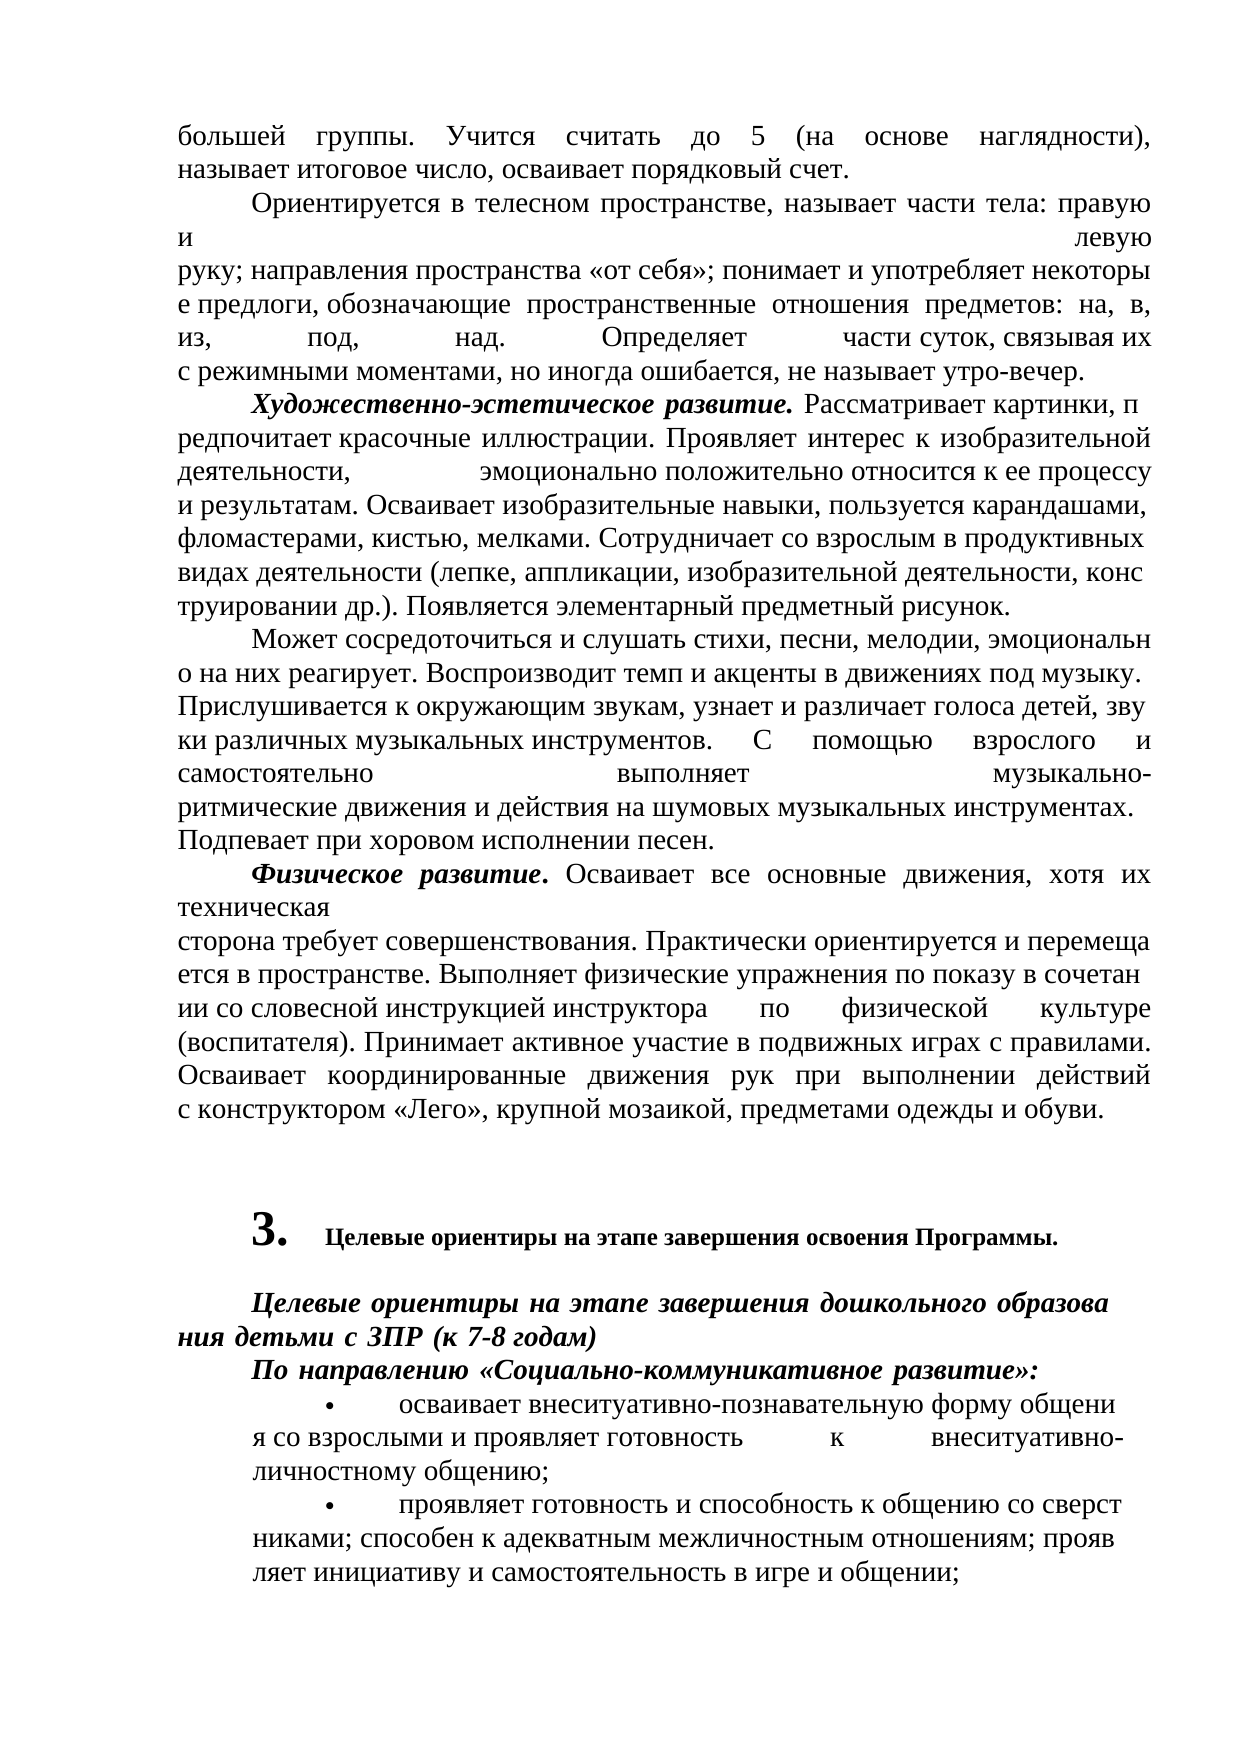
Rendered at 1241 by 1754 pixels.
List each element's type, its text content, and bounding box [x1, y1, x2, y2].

text Целевые ориентиры на этапе завершения дошкольного образования детьми с ЗПР (к 7-8 годам) [177, 1285, 1124, 1352]
text Физическое развитие. Осваивает все основные движения, хотя их техническая сторона требует совершенствования. Практически ориентируется и перемещается в пространстве. Выполняет физические упражнения по показу в сочетании со словесной инструкцией инструктора по физической культуре (воспитателя). Принимает активное участие в подвижных играх с правилами. Осваивает координированные движения рук при выполнении действий с конструктором «Лего», крупной мозаикой, предметами одежды и обуви. [177, 856, 1152, 1124]
list осваивает внеситуативно-познавательную форму общения со взрослыми и проявляет готовность к внеситуативно-личностному общению; [252, 1386, 1124, 1487]
list Целевые ориентиры на этапе завершения освоения Программы. [177, 1199, 1152, 1257]
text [177, 118, 1152, 185]
text По направлению «Социально-коммуникативное развитие»: [177, 1352, 1152, 1386]
text Художественно-эстетическое развитие. Рассматривает картинки, предпочитает красочные иллюстрации. Проявляет интерес к изобразительной деятельности, эмоционально положительно относится к ее процессу и результатам. Осваивает изобразительные навыки, пользуется карандашами, фломастерами, кистью, мелками. Сотрудничает со взрослым в продуктивных видах деятельности (лепке, аппликации, изобразительной деятельности, конструировании др.). Появляется элементарный предметный рисунок. [177, 386, 1152, 621]
text Может сосредоточиться и слушать стихи, песни, мелодии, эмоционально на них реагирует. Воспроизводит темп и акценты в движениях под музыку. Прислушивается к окружающим звукам, узнает и различает голоса детей, звуки различных музыкальных инструментов. С помощью взрослого и самостоятельно выполняет музыкально-ритмические движения и действия на шумовых музыкальных инструментах. Подпевает при хоровом исполнении песен. [177, 621, 1152, 856]
text Ориентируется в телесном пространстве, называет части тела: правую и левую руку; направления пространства «от себя»; понимает и употребляет некоторые предлоги, обозначающие пространственные отношения предметов: на, в, из, под, над. Определяет части суток, связывая их с режимными моментами, но иногда ошибается, не называет утро-вечер. [177, 185, 1152, 386]
list проявляет готовность и способность к общению со сверстниками; способен к адекватным межличностным отношениям; проявляет инициативу и самостоятельность в игре и общении; [252, 1487, 1123, 1587]
